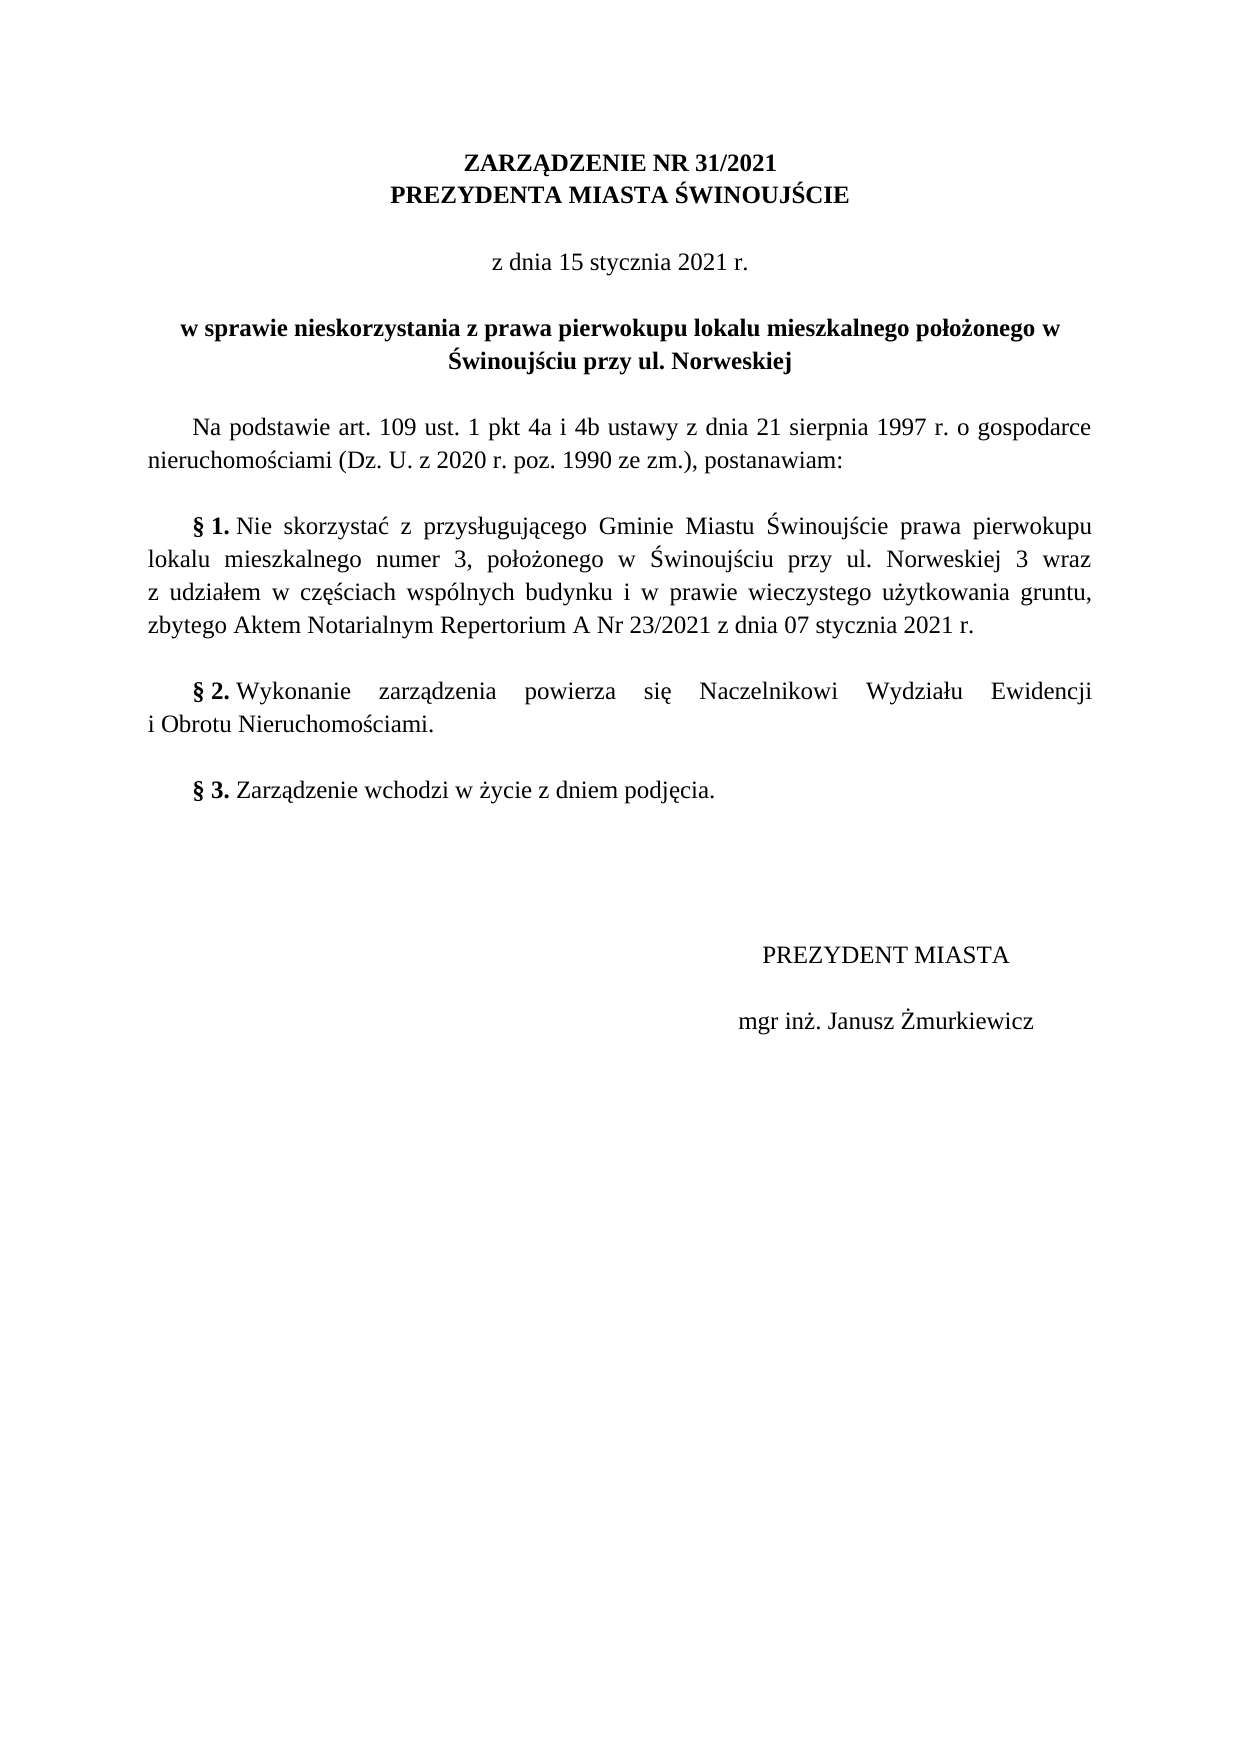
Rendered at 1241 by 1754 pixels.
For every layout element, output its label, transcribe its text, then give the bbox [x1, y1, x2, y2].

text w sprawie nieskorzystania z prawa pierwokupu lokalu mieszkalnego położonego w Świnoujściu przy ul. Norweskiej [148, 313, 1093, 374]
text mgr inż. Janusz Żmurkiewicz [679, 1006, 1093, 1035]
text ZARZĄDZENIE NR 31/2021 [148, 148, 1093, 176]
text § 3. Zarządzenie wchodzi w życie z dniem podjęcia. [148, 775, 1093, 804]
text z dnia 15 stycznia 2021 r. [148, 247, 1093, 275]
text § 1. Nie skorzystać z przysługującego Gminie Miastu Świnoujście prawa pierwokupu lokalu mieszkalnego numer 3, położonego w Świnoujściu przy ul. Norweskiej 3 wraz z udziałem w częściach wspólnych budynku i w prawie wieczystego użytkowania gruntu, zbytego Aktem Notarialnym Repertorium A Nr 23/2021 z dnia 07 stycznia 2021 r. [148, 511, 1093, 639]
text PREZYDENTA MIASTA ŚWINOUJŚCIE [148, 181, 1093, 209]
text Na podstawie art. 109 ust. 1 pkt 4a i 4b ustawy z dnia 21 sierpnia 1997 r. o gospodarce nieruchomościami (Dz. U. z 2020 r. poz. 1990 ze zm.), postanawiam: [148, 412, 1093, 473]
text PREZYDENT MIASTA [679, 940, 1093, 969]
text § 2. Wykonanie zarządzenia powierza się Naczelnikowi Wydziału Ewidencji i Obrotu Nieruchomościami. [148, 676, 1093, 738]
